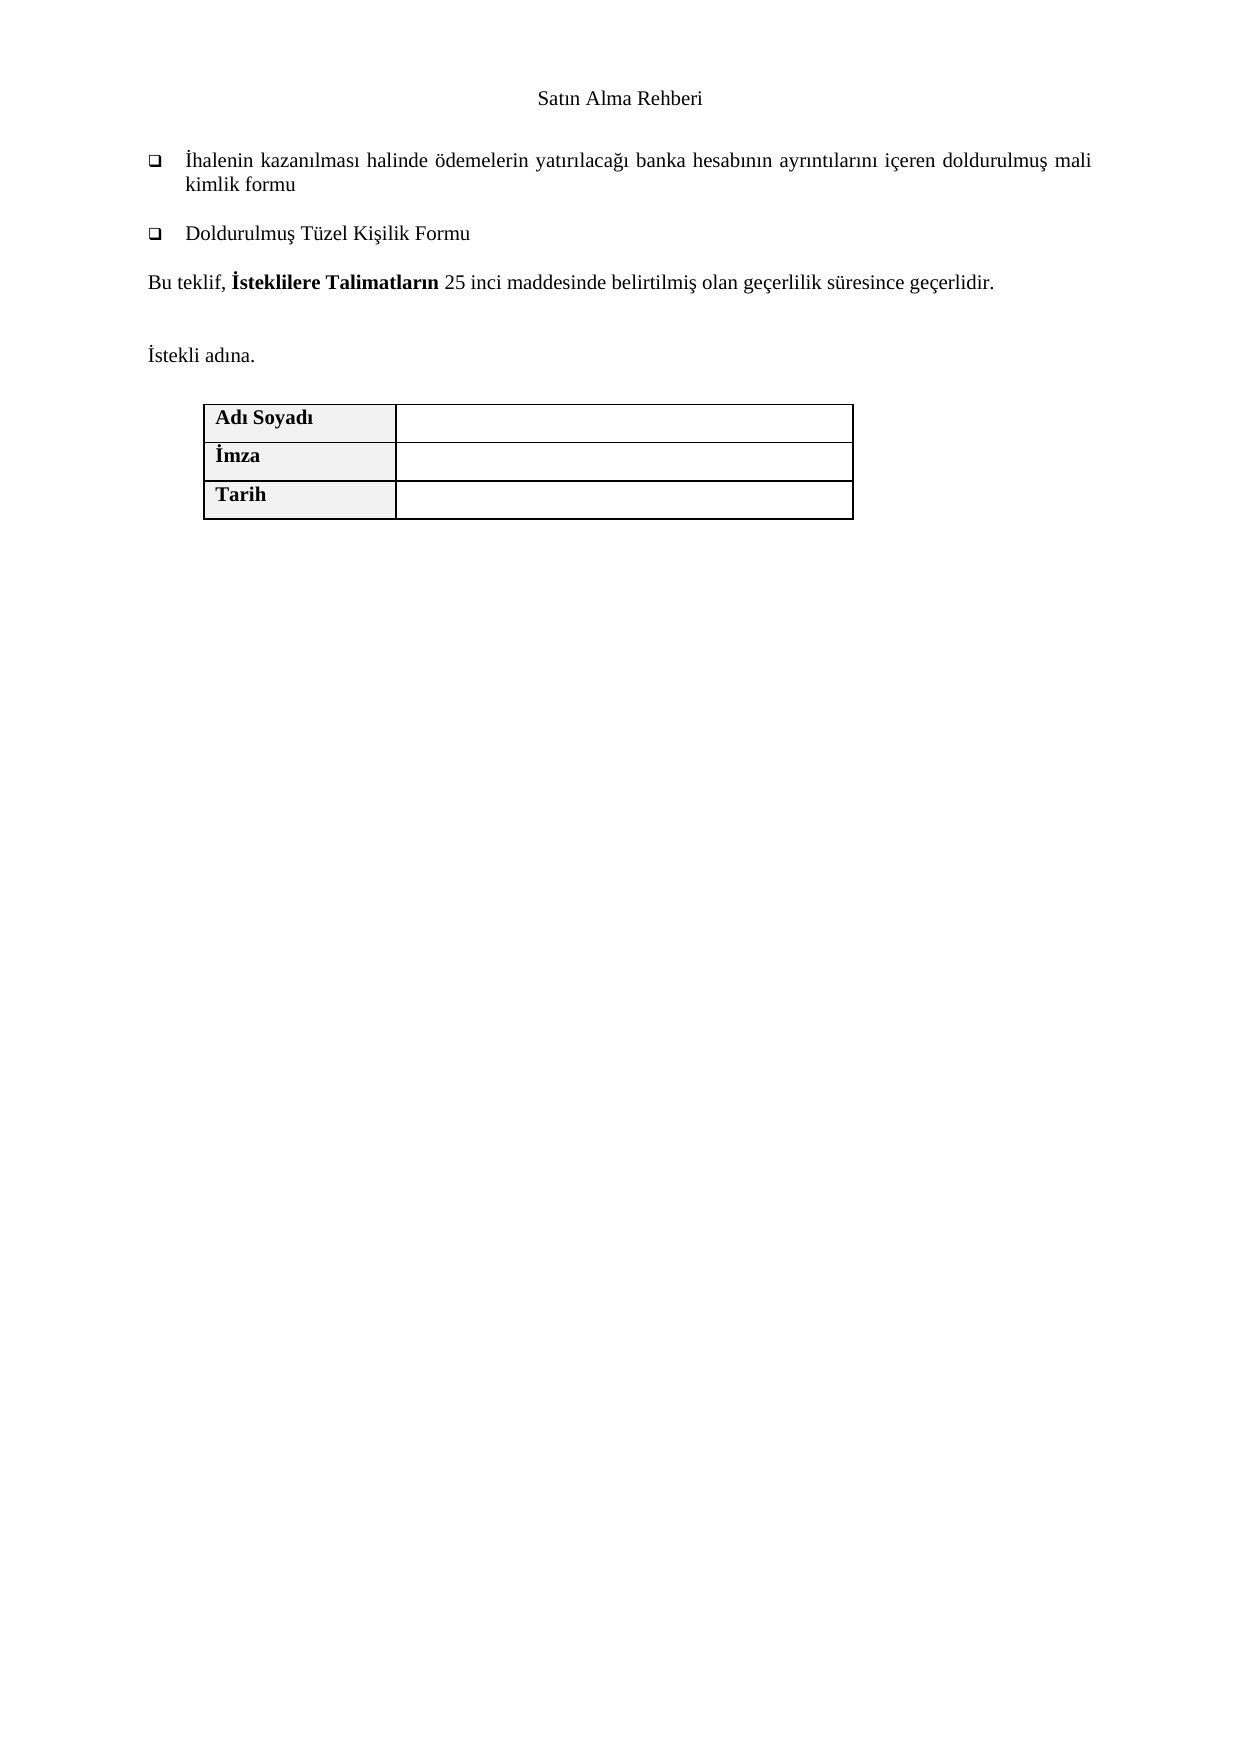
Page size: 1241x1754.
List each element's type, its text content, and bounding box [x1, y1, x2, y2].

list Doldurulmuş Tüzel Kişilik Formu [148, 221, 1093, 245]
list İhalenin kazanılması halinde ödemelerin yatırılacağı banka hesabının ayrıntılarını içeren doldurulmuş mali kimlik formu [148, 148, 1093, 196]
table_cell [397, 443, 852, 480]
table_header [397, 405, 852, 442]
table_header Adı Soyadı [205, 405, 395, 442]
text İstekli adına. [148, 343, 1093, 367]
text Bu teklif, İsteklilere Talimatların 25 inci maddesinde belirtilmiş olan geçerlilik süresince geçerlidir. [148, 270, 1093, 294]
table_cell [397, 482, 852, 518]
table_cell İmza [205, 443, 395, 480]
table_cell Tarih [205, 482, 395, 518]
